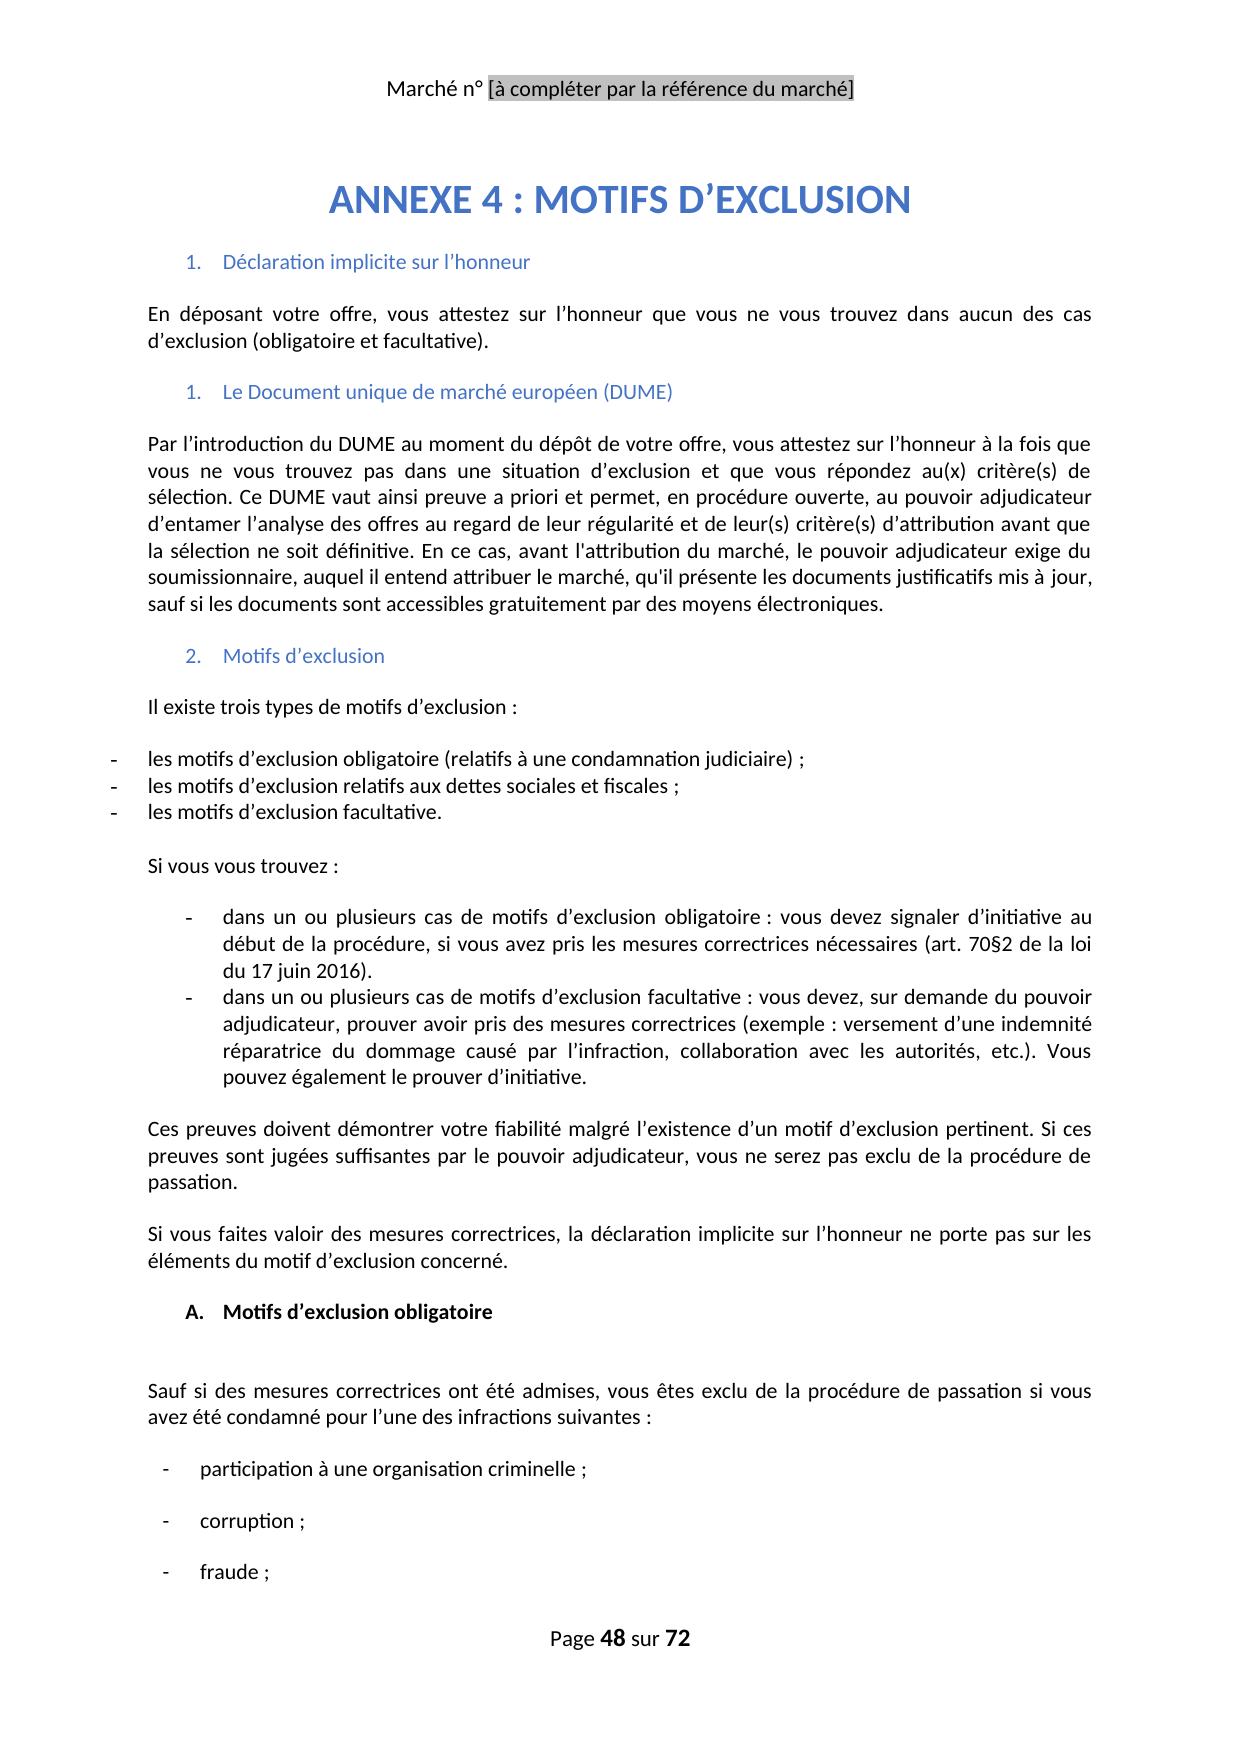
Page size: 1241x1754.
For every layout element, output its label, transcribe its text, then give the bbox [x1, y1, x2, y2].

text Par l’introduction du DUME au moment du dépôt de votre offre, vous attestez sur l’honneur à la fois que vous ne vous trouvez pas dans une situation d’exclusion et que vous répondez au(x) critère(s) de sélection. Ce DUME vaut ainsi preuve a priori et permet, en procédure ouverte, au pouvoir adjudicateur d’entamer l’analyse des offres au regard de leur régularité et de leur(s) critère(s) d’attribution avant que la sélection ne soit définitive. En ce cas, avant l'attribution du marché, le pouvoir adjudicateur exige du soumissionnaire, auquel il entend attribuer le marché, qu'il présente les documents justificatifs mis à jour, sauf si les documents sont accessibles gratuitement par des moyens électroniques. [148, 430, 1093, 617]
list fraude ; [162, 1558, 1093, 1585]
list Motifs d’exclusion obligatoire [185, 1298, 1093, 1325]
list participation à une organisation criminelle ; [162, 1455, 1093, 1482]
list dans un ou plusieurs cas de motifs d’exclusion obligatoire : vous devez signaler d’initiative au début de la procédure, si vous avez pris les mesures correctrices nécessaires (art. 70§2 de la loi du 17 juin 2016). [185, 903, 1093, 983]
text Si vous vous trouvez : [148, 852, 1093, 878]
list Motifs d’exclusion [185, 642, 1093, 668]
list les motifs d’exclusion relatifs aux dettes sociales et fiscales ; [110, 772, 1093, 798]
list Le Document unique de marché européen (DUME) [185, 378, 1093, 405]
list corruption ; [162, 1507, 1093, 1533]
text En déposant votre offre, vous attestez sur l’honneur que vous ne vous trouvez dans aucun des cas d’exclusion (obligatoire et facultative). [148, 300, 1093, 353]
text Il existe trois types de motifs d’exclusion : [148, 693, 1093, 720]
text Si vous faites valoir des mesures correctrices, la déclaration implicite sur l’honneur ne porte pas sur les éléments du motif d’exclusion concerné. [148, 1220, 1093, 1273]
list dans un ou plusieurs cas de motifs d’exclusion facultative : vous devez, sur demande du pouvoir adjudicateur, prouver avoir pris des mesures correctrices (exemple : versement d’une indemnité réparatrice du dommage causé par l’infraction, collaboration avec les autorités, etc.). Vous pouvez également le prouver d’initiative. [185, 983, 1093, 1090]
list les motifs d’exclusion obligatoire (relatifs à une condamnation judiciaire) ; [110, 745, 1093, 772]
text Ces preuves doivent démontrer votre fiabilité malgré l’existence d’un motif d’exclusion pertinent. Si ces preuves sont jugées suffisantes par le pouvoir adjudicateur, vous ne serez pas exclu de la procédure de passation. [148, 1115, 1093, 1195]
text Sauf si des mesures correctrices ont été admises, vous êtes exclu de la procédure de passation si vous avez été condamné pour l’une des infractions suivantes : [148, 1377, 1093, 1430]
subtitle ANNEXE 4 : MOTIFS D’EXCLUSION [148, 173, 1093, 223]
list les motifs d’exclusion facultative. [110, 798, 1093, 825]
list Déclaration implicite sur l’honneur [185, 248, 1093, 275]
